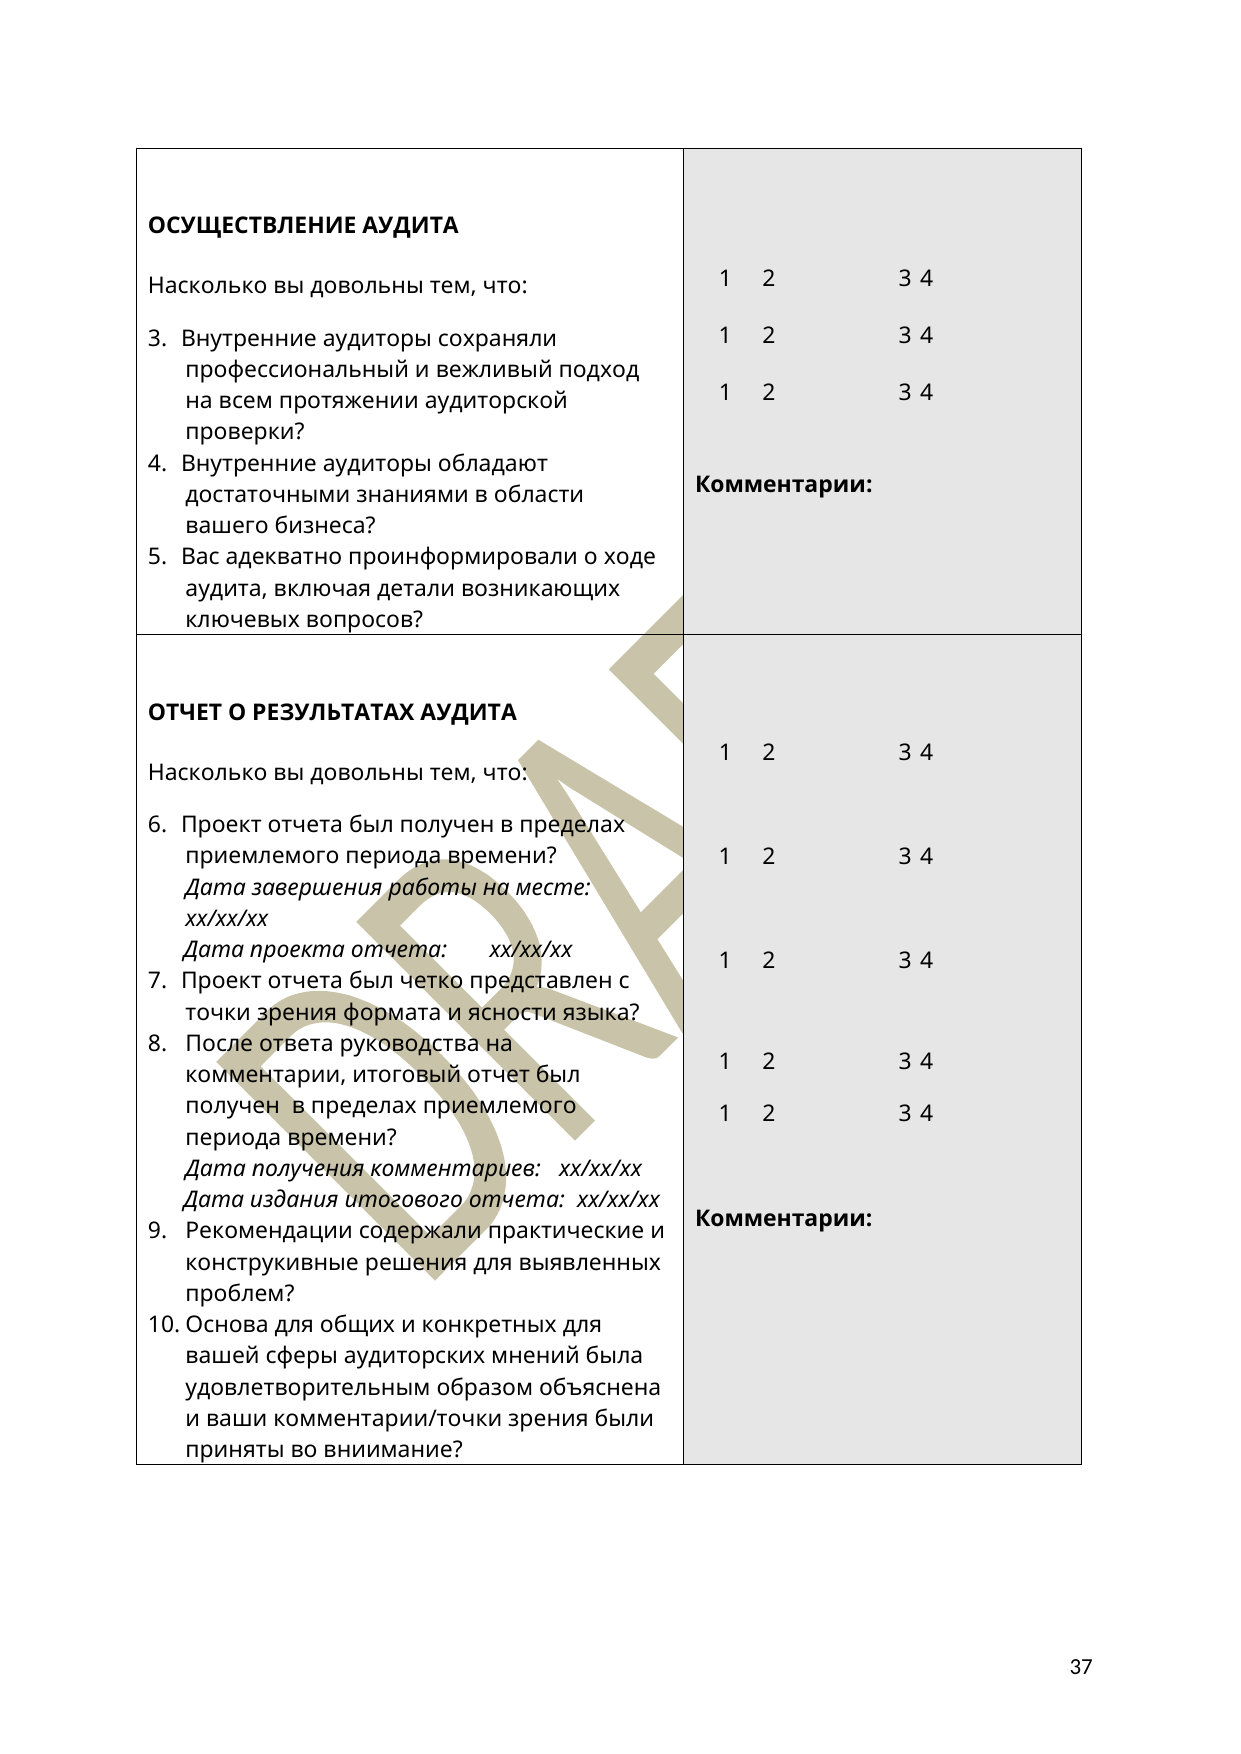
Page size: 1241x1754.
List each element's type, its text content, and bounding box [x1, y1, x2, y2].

table_cell ОТЧЕТ О РЕЗУЛЬТАТАХ АУДИТА Насколько вы довольны тем, что: Проект отчета был получен в пределах приемлемого периода времени? Дата завершения работы на месте: xx/xx/xx Дата проекта отчета: xx/xx/xx Проект отчета был четко представлен с точки зрения формата и ясности языка? После ответа руководства на комментарии, итоговый отчет был получен в пределах приемлемого периода времени? Дата получения комментариев: xx/xx/xx Дата издания итогового отчета: xx/xx/xx Рекомендации содержали практические и конструкивные решения для выявленных проблем? Основа для общих и конкретных для вашей сферы аудиторских мнений была удовлетворительным образом объяснена и ваши комментарии/точки зрения были приняты во вниимание? [137, 635, 683, 1464]
table_cell ОСУЩЕСТВЛЕНИЕ АУДИТА Насколько вы довольны тем, что: Внутренние аудиторы сохраняли профессиональный и вежливый подход на всем протяжении аудиторской проверки? Внутренние аудиторы обладают достаточными знаниями в области вашего бизнеса? Вас адекватно проинформировали о ходе аудита, включая детали возникающих ключевых вопросов? [137, 149, 683, 634]
table_cell 1 2 3 4 1 2 3 4 1 2 3 4 Комментарии: [684, 149, 1081, 634]
table_cell 1 2 3 4 1 2 3 4 1 2 3 4 1 2 3 4 1 2 3 4 Комментарии: [684, 635, 1081, 1464]
